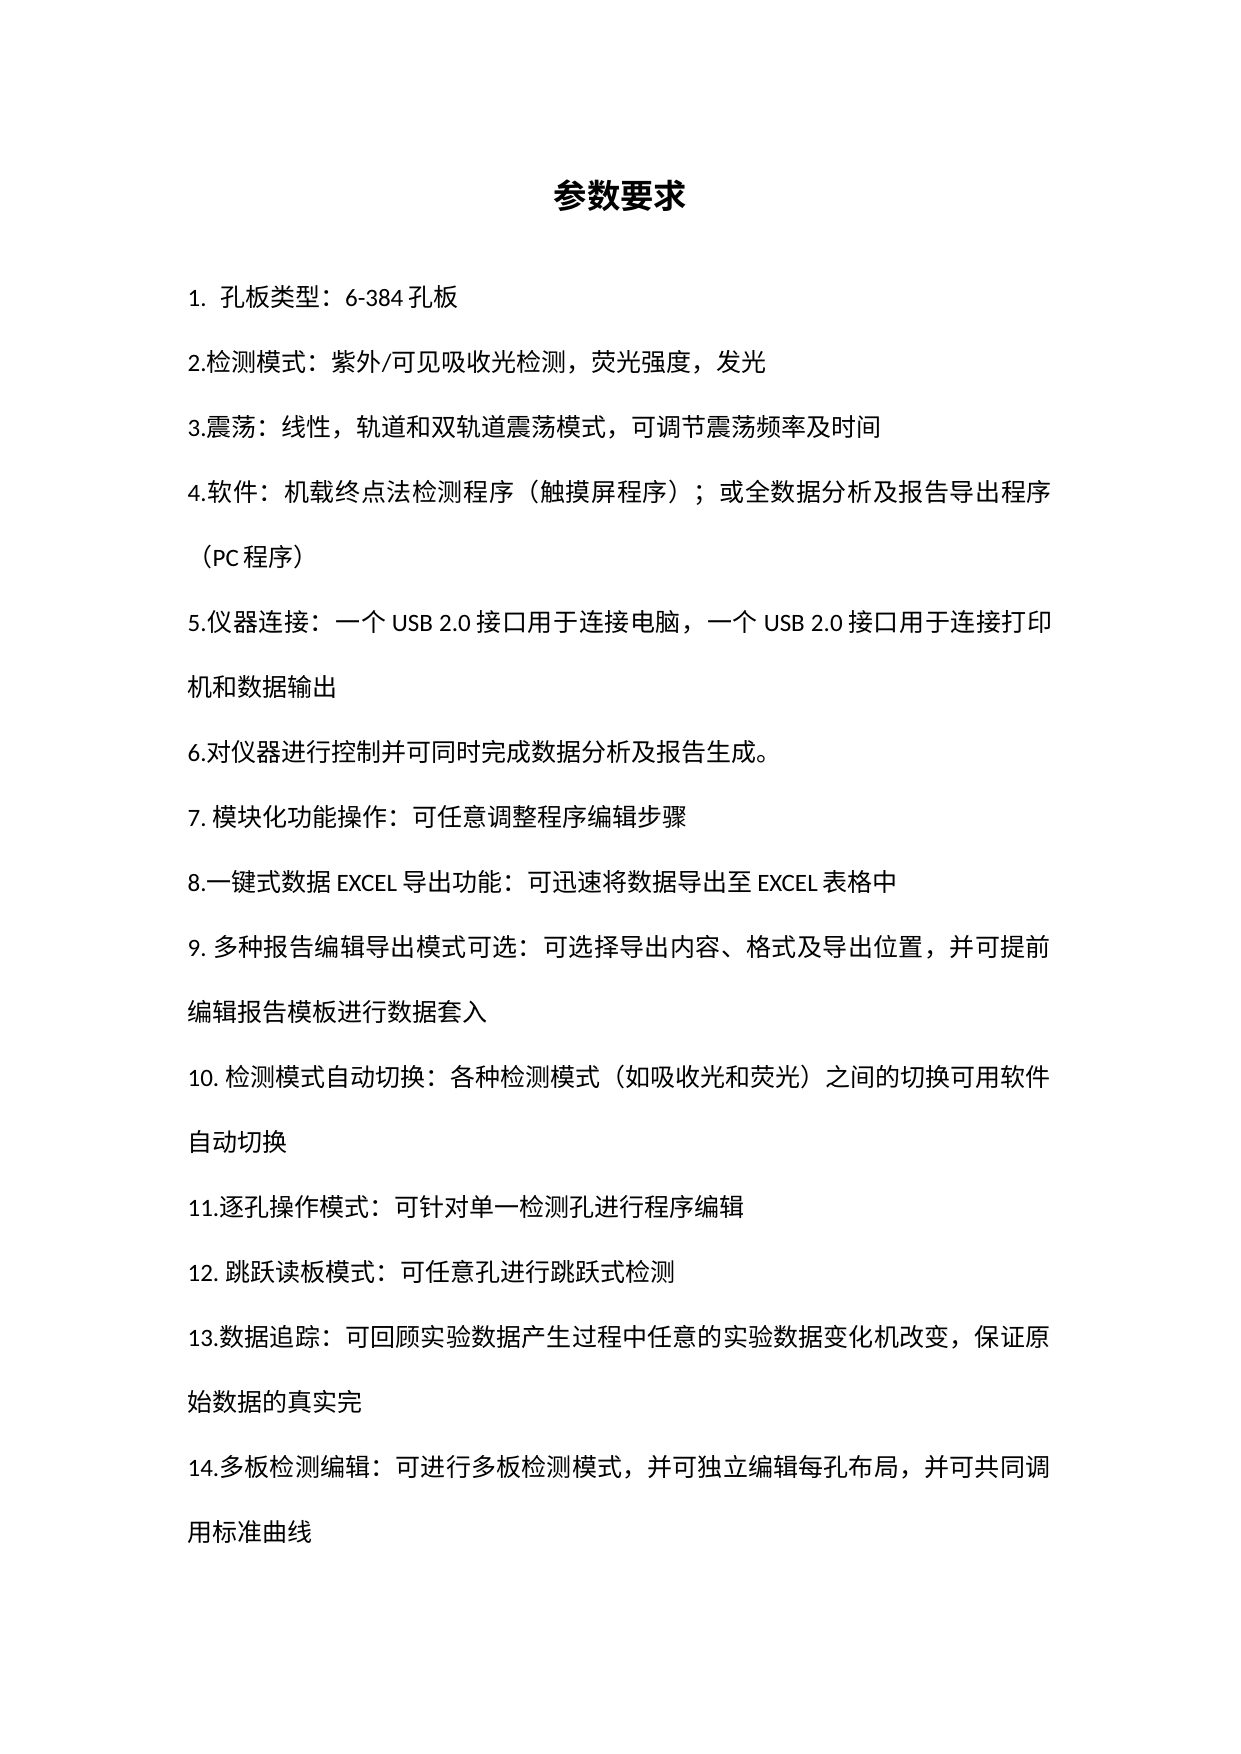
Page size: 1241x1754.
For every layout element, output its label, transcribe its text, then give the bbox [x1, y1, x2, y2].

text 13.数据追踪：可回顾实验数据产生过程中任意的实验数据变化机改变，保证原始数据的真实完 [187, 1303, 1053, 1433]
text 11.逐孔操作模式：可针对单一检测孔进行程序编辑 [187, 1173, 1053, 1238]
text 参数要求 [187, 162, 1053, 227]
text 14.多板检测编辑：可进行多板检测模式，并可独立编辑每孔布局，并可共同调用标准曲线 [187, 1433, 1053, 1563]
text 12. 跳跃读板模式：可任意孔进行跳跃式检测 [187, 1238, 1053, 1303]
text 6.对仪器进行控制并可同时完成数据分析及报告生成。 [187, 718, 1053, 783]
text 8.一键式数据EXCEL导出功能：可迅速将数据导出至EXCEL表格中 [187, 848, 1053, 913]
text 7. 模块化功能操作：可任意调整程序编辑步骤 [187, 783, 1053, 848]
list 3.震荡：线性，轨道和双轨道震荡模式，可调节震荡频率及时间 [187, 393, 1053, 458]
list 2.检测模式：紫外/可见吸收光检测，荧光强度，发光 [187, 328, 1053, 393]
list 孔板类型：6-384孔板 [187, 263, 1053, 328]
text 9. 多种报告编辑导出模式可选：可选择导出内容、格式及导出位置，并可提前编辑报告模板进行数据套入 [187, 913, 1053, 1043]
list 5.仪器连接：一个USB 2.0接口用于连接电脑，一个USB 2.0接口用于连接打印机和数据输出 [187, 588, 1053, 718]
list 4.软件：机载终点法检测程序（触摸屏程序）；或全数据分析及报告导出程序（PC程序） [187, 458, 1053, 588]
text 10. 检测模式自动切换：各种检测模式（如吸收光和荧光）之间的切换可用软件自动切换 [187, 1043, 1053, 1173]
